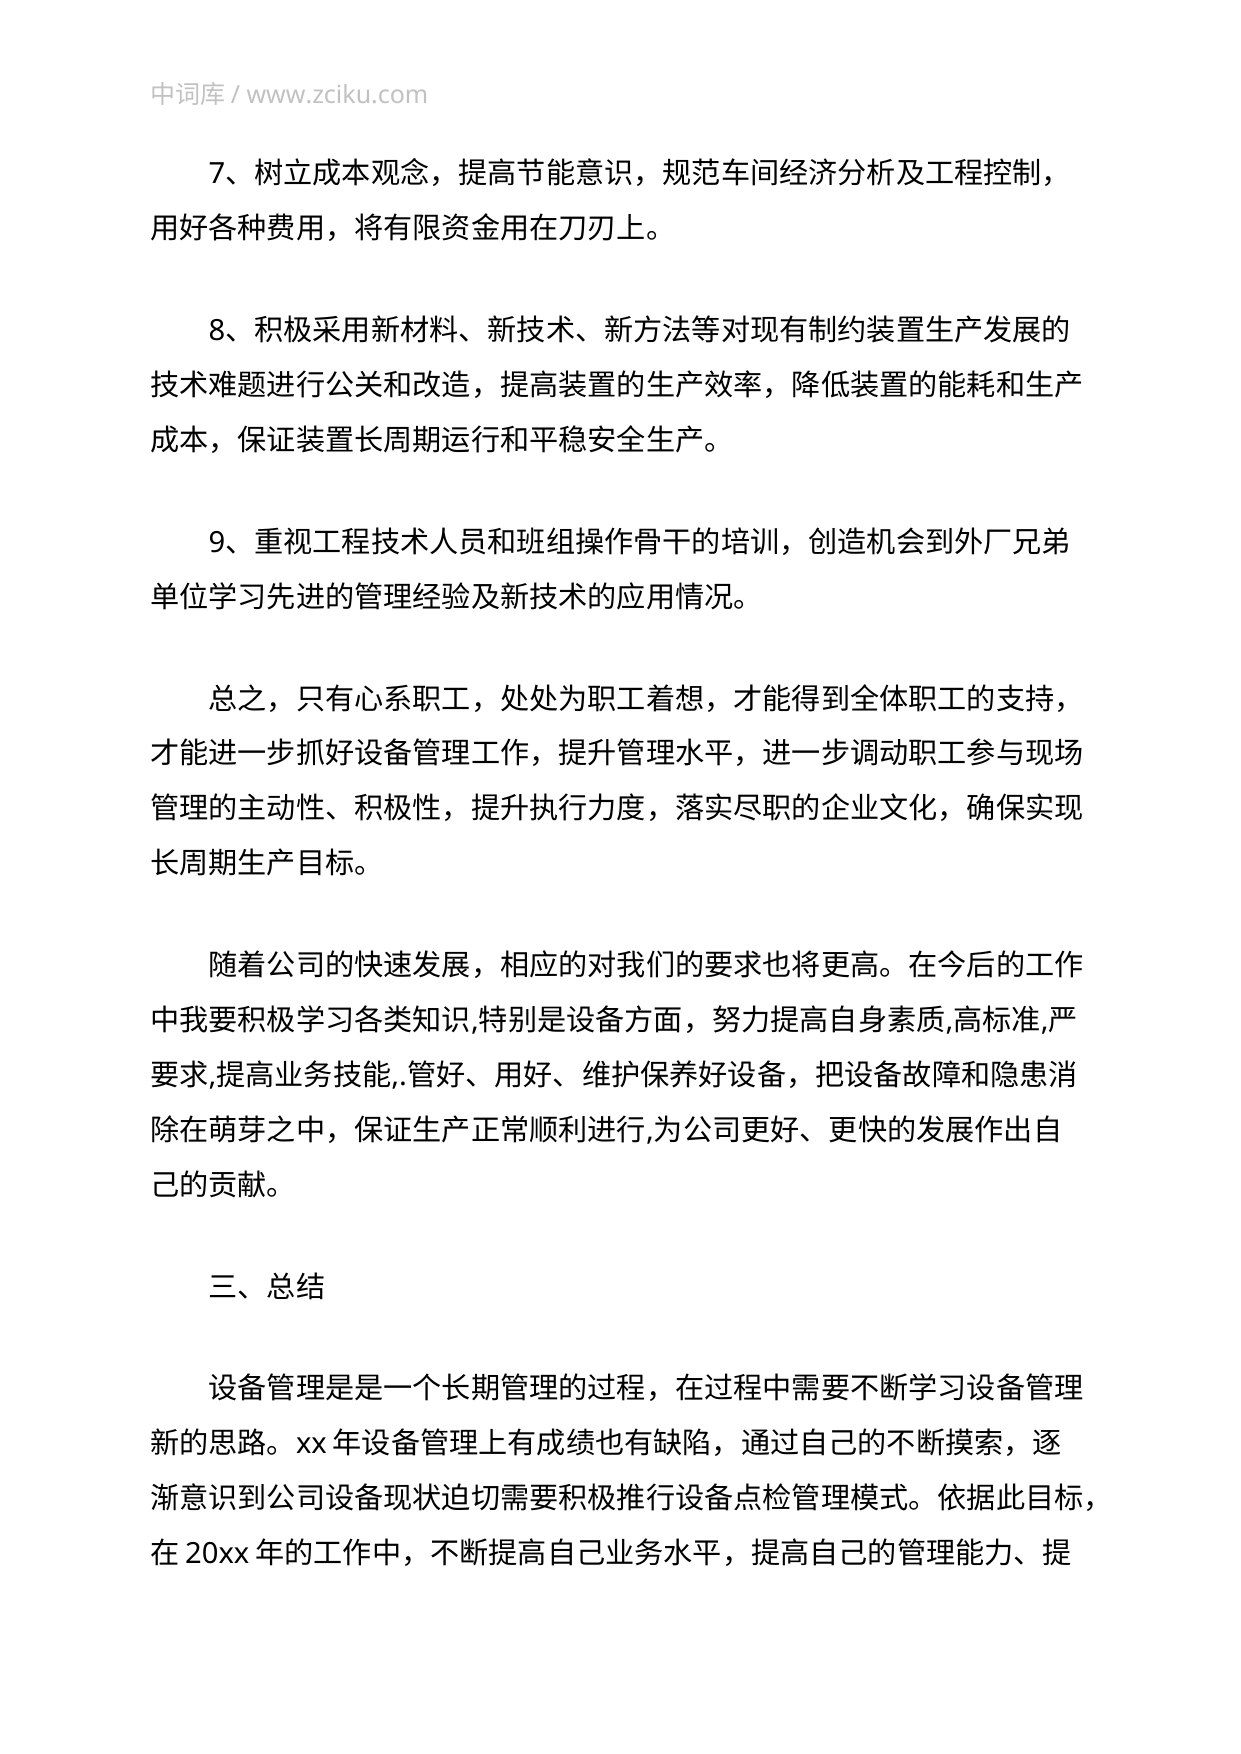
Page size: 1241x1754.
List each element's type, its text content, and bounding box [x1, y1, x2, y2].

text 7、树立成本观念，提高节能意识，规范车间经济分析及工程控制，用好各种费用，将有限资金用在刀刃上。 [150, 150, 1090, 247]
text 三、总结 [150, 1263, 1090, 1306]
text 9、重视工程技术人员和班组操作骨干的培训，创造机会到外厂兄弟单位学习先进的管理经验及新技术的应用情况。 [150, 518, 1090, 616]
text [150, 1365, 1090, 1572]
text 总之，只有心系职工，处处为职工着想，才能得到全体职工的支持，才能进一步抓好设备管理工作，提升管理水平，进一步调动职工参与现场管理的主动性、积极性，提升执行力度，落实尽职的企业文化，确保实现长周期生产目标。 [150, 675, 1090, 882]
text 随着公司的快速发展，相应的对我们的要求也将更高。在今后的工作中我要积极学习各类知识,特别是设备方面，努力提高自身素质,高标准,严要求,提高业务技能,.管好、用好、维护保养好设备，把设备故障和隐患消除在萌芽之中，保证生产正常顺利进行,为公司更好、更快的发展作出自己的贡献。 [150, 942, 1090, 1204]
text 8、积极采用新材料、新技术、新方法等对现有制约装置生产发展的技术难题进行公关和改造，提高装置的生产效率，降低装置的能耗和生产成本，保证装置长周期运行和平稳安全生产。 [150, 307, 1090, 459]
